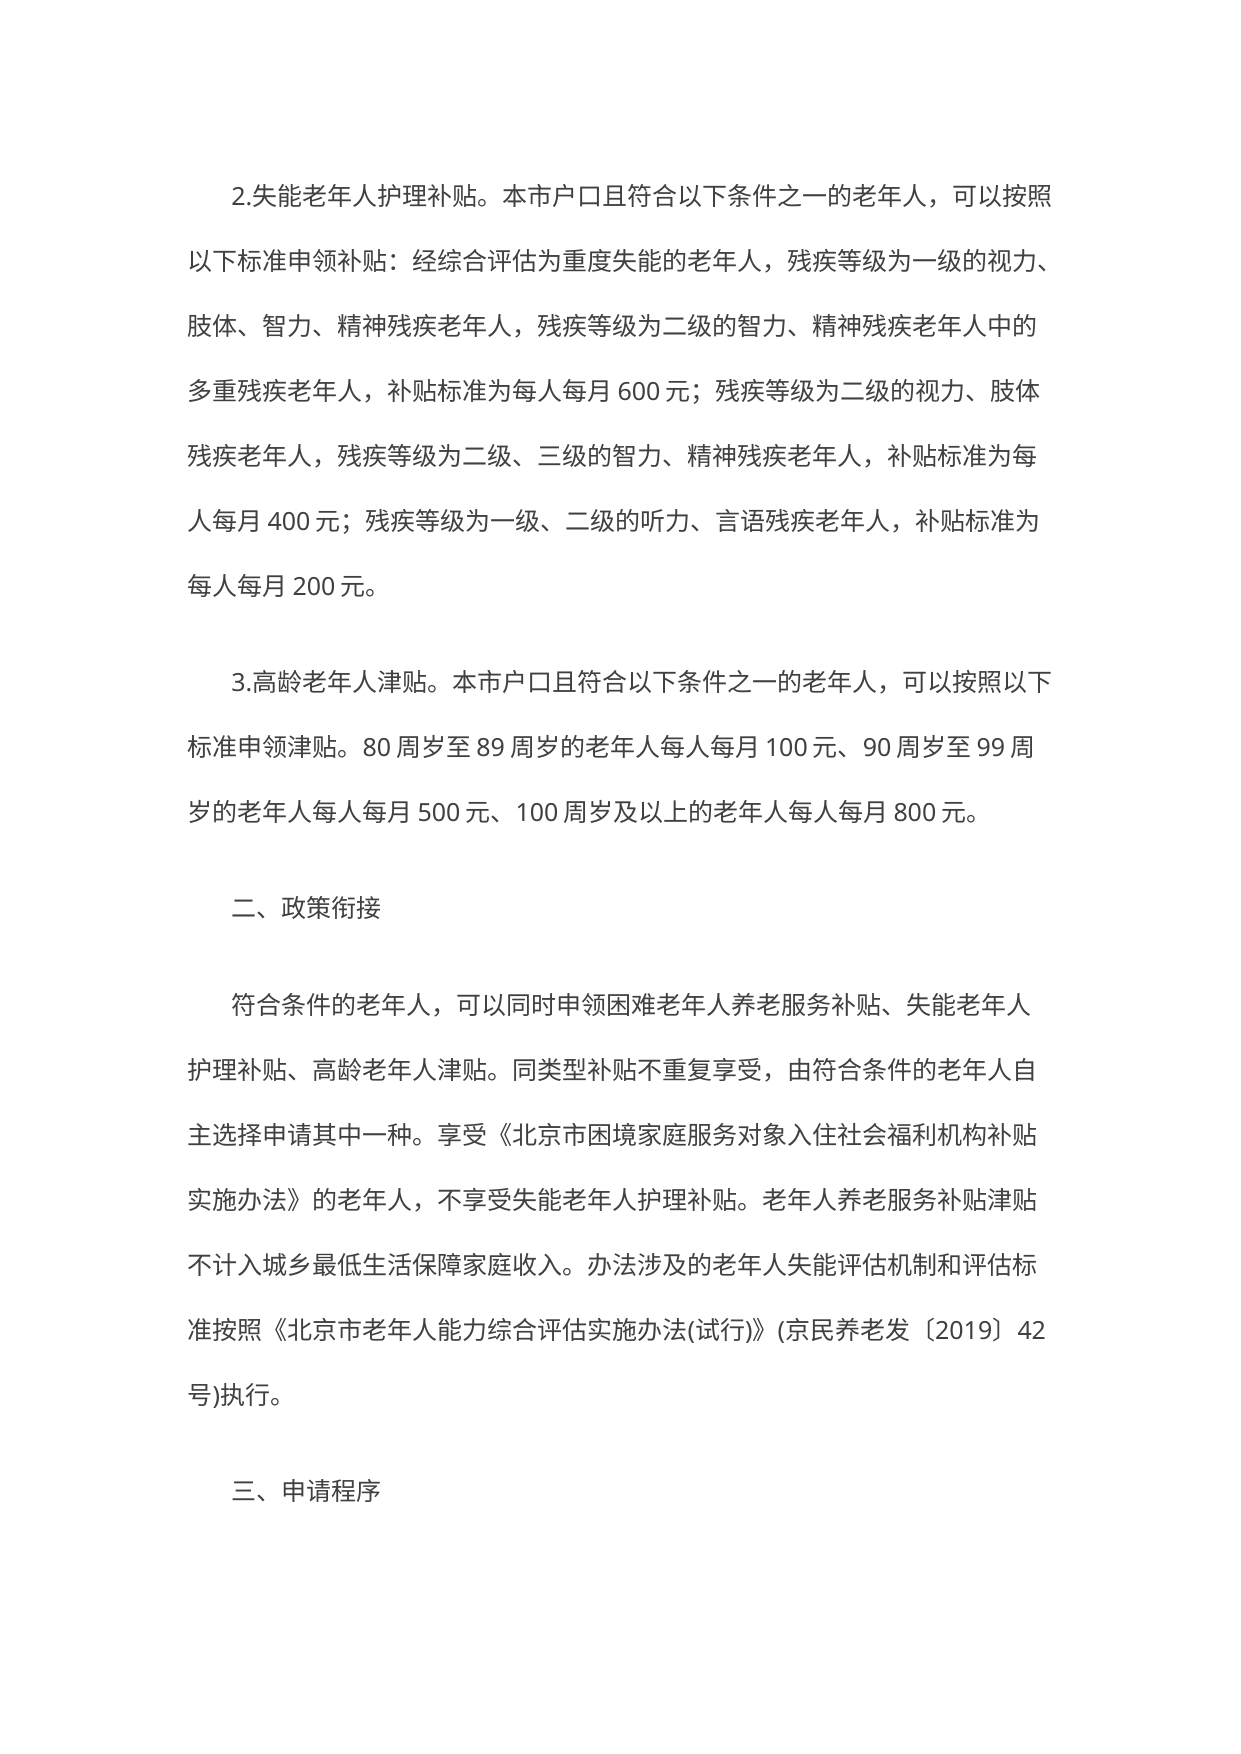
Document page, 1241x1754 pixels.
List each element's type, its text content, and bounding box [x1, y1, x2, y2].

text 2.失能老年人护理补贴。本市户口且符合以下条件之一的老年人，可以按照以下标准申领补贴：经综合评估为重度失能的老年人，残疾等级为一级的视力、肢体、智力、精神残疾老年人，残疾等级为二级的智力、精神残疾老年人中的多重残疾老年人，补贴标准为每人每月600元；残疾等级为二级的视力、肢体残疾老年人，残疾等级为二级、三级的智力、精神残疾老年人，补贴标准为每人每月400元；残疾等级为一级、二级的听力、言语残疾老年人，补贴标准为每人每月200元。 [187, 162, 1053, 617]
text 二、政策衔接 [187, 874, 1053, 939]
text 符合条件的老年人，可以同时申领困难老年人养老服务补贴、失能老年人护理补贴、高龄老年人津贴。同类型补贴不重复享受，由符合条件的老年人自主选择申请其中一种。享受《北京市困境家庭服务对象入住社会福利机构补贴实施办法》的老年人，不享受失能老年人护理补贴。老年人养老服务补贴津贴不计入城乡最低生活保障家庭收入。办法涉及的老年人失能评估机制和评估标准按照《北京市老年人能力综合评估实施办法(试行)》(京民养老发〔2019〕42号)执行。 [187, 971, 1053, 1426]
text 3.高龄老年人津贴。本市户口且符合以下条件之一的老年人，可以按照以下标准申领津贴。80周岁至89周岁的老年人每人每月100元、90周岁至99周岁的老年人每人每月500元、100周岁及以上的老年人每人每月800元。 [187, 648, 1053, 843]
text 三、申请程序 [187, 1457, 1053, 1522]
